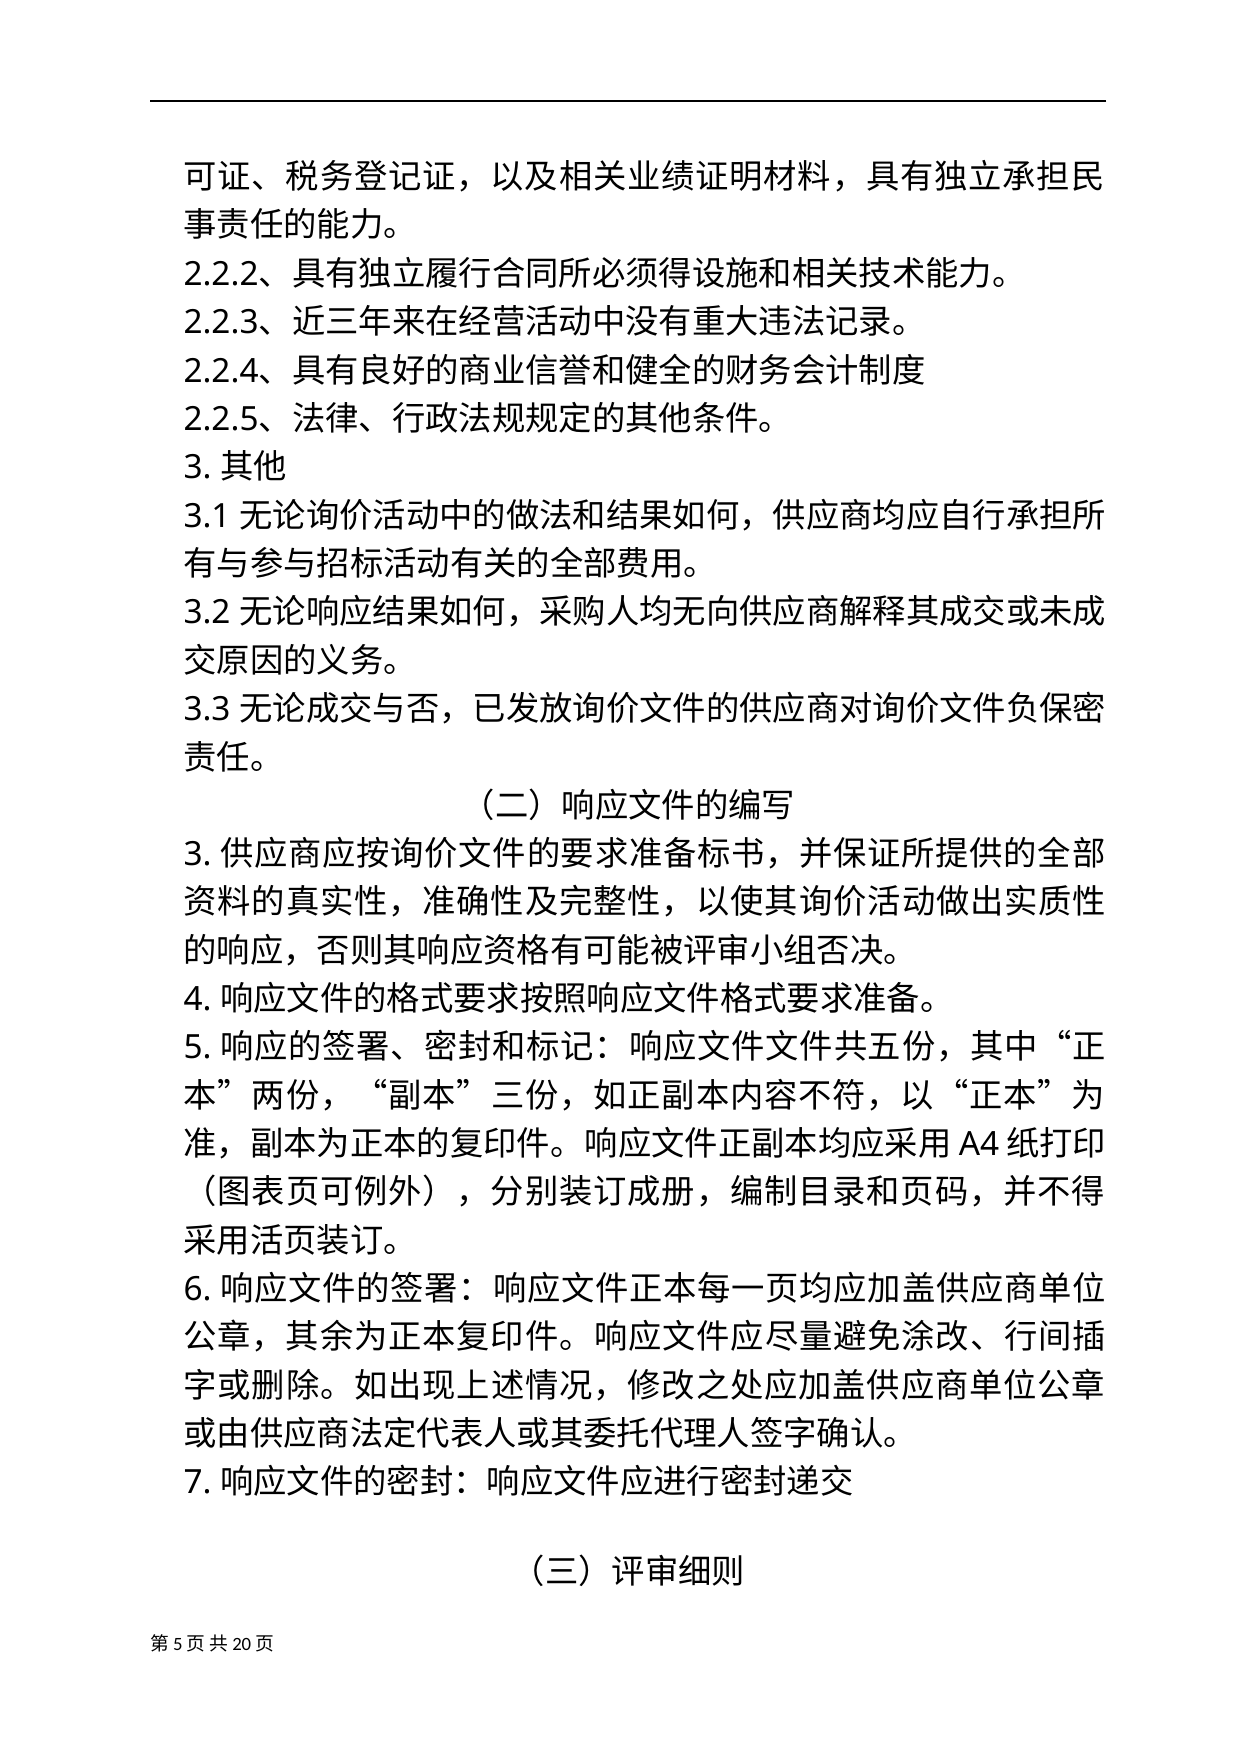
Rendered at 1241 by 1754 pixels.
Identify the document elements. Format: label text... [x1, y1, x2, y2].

text 2.2.2、具有独立履行合同所必须得设施和相关技术能力。 [183, 246, 1106, 295]
list 评审细则 [150, 1545, 1106, 1593]
list 响应的签署、密封和标记：响应文件文件共五份，其中“正本”两份，“副本”三份，如正副本内容不符，以“正本”为准，副本为正本的复印件。响应文件正副本均应采用A4纸打印（图表页可例外），分别装订成册，编制目录和页码，并不得采用活页装订。 [183, 1020, 1106, 1262]
list 响应文件的编写 [150, 779, 1106, 827]
text 3.3 无论成交与否，已发放询价文件的供应商对询价文件负保密责任。 [183, 682, 1106, 779]
text 3. 其他 [183, 440, 1106, 489]
text 2.2.3、近三年来在经营活动中没有重大违法记录。 [183, 295, 1106, 343]
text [183, 150, 1106, 246]
list 供应商应按询价文件的要求准备标书，并保证所提供的全部资料的真实性，准确性及完整性，以使其询价活动做出实质性的响应，否则其响应资格有可能被评审小组否决。 [183, 827, 1106, 972]
text 3.1 无论询价活动中的做法和结果如何，供应商均应自行承担所有与参与招标活动有关的全部费用。 [183, 489, 1106, 585]
text 2.2.5、法律、行政法规规定的其他条件。 [183, 392, 1106, 440]
list 响应文件的签署：响应文件正本每一页均应加盖供应商单位公章，其余为正本复印件。响应文件应尽量避免涂改、行间插字或删除。如出现上述情况，修改之处应加盖供应商单位公章或由供应商法定代表人或其委托代理人签字确认。 [183, 1262, 1106, 1455]
list 响应文件的密封：响应文件应进行密封递交 [183, 1455, 1106, 1503]
list 响应文件的格式要求按照响应文件格式要求准备。 [183, 972, 1106, 1020]
text 3.2 无论响应结果如何，采购人均无向供应商解释其成交或未成交原因的义务。 [183, 585, 1106, 682]
text 2.2.4、具有良好的商业信誉和健全的财务会计制度 [183, 343, 1106, 392]
